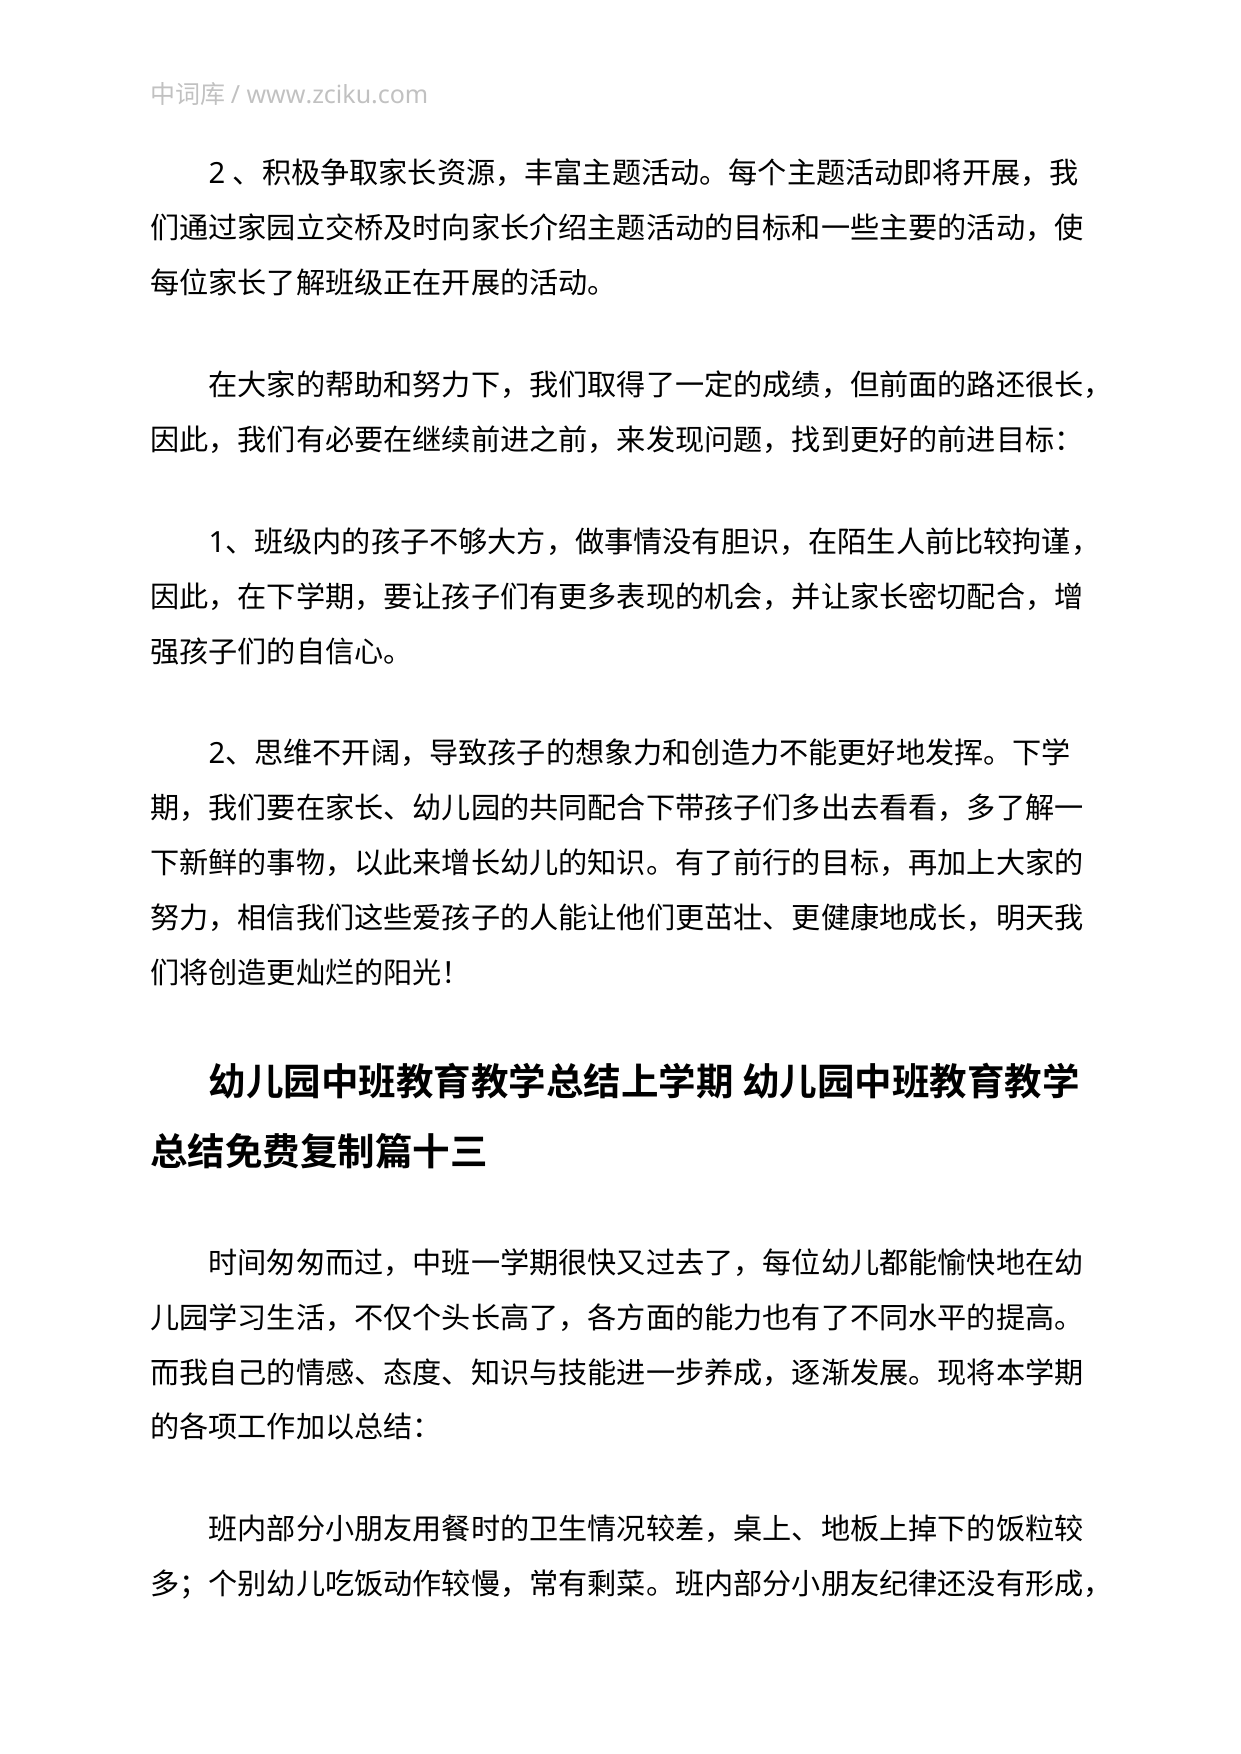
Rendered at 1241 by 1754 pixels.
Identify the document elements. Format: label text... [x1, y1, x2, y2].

text 2、思维不开阔，导致孩子的想象力和创造力不能更好地发挥。下学期，我们要在家长、幼儿园的共同配合下带孩子们多出去看看，多了解一下新鲜的事物，以此来增长幼儿的知识。有了前行的目标，再加上大家的努力，相信我们这些爱孩子的人能让他们更茁壮、更健康地成长，明天我们将创造更灿烂的阳光！ [150, 730, 1090, 992]
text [150, 1506, 1090, 1603]
text 时间匆匆而过，中班一学期很快又过去了，每位幼儿都能愉快地在幼儿园学习生活，不仅个头长高了，各方面的能力也有了不同水平的提高。而我自己的情感、态度、知识与技能进一步养成，逐渐发展。现将本学期的各项工作加以总结： [150, 1239, 1090, 1446]
text 幼儿园中班教育教学总结上学期 幼儿园中班教育教学总结免费复制篇十三 [150, 1051, 1090, 1176]
text 2 、积极争取家长资源，丰富主题活动。每个主题活动即将开展，我们通过家园立交桥及时向家长介绍主题活动的目标和一些主要的活动，使每位家长了解班级正在开展的活动。 [150, 150, 1090, 302]
text 在大家的帮助和努力下，我们取得了一定的成绩，但前面的路还很长，因此，我们有必要在继续前进之前，来发现问题，找到更好的前进目标： [150, 362, 1090, 459]
text 1、班级内的孩子不够大方，做事情没有胆识，在陌生人前比较拘谨，因此，在下学期，要让孩子们有更多表现的机会，并让家长密切配合，增强孩子们的自信心。 [150, 518, 1090, 671]
